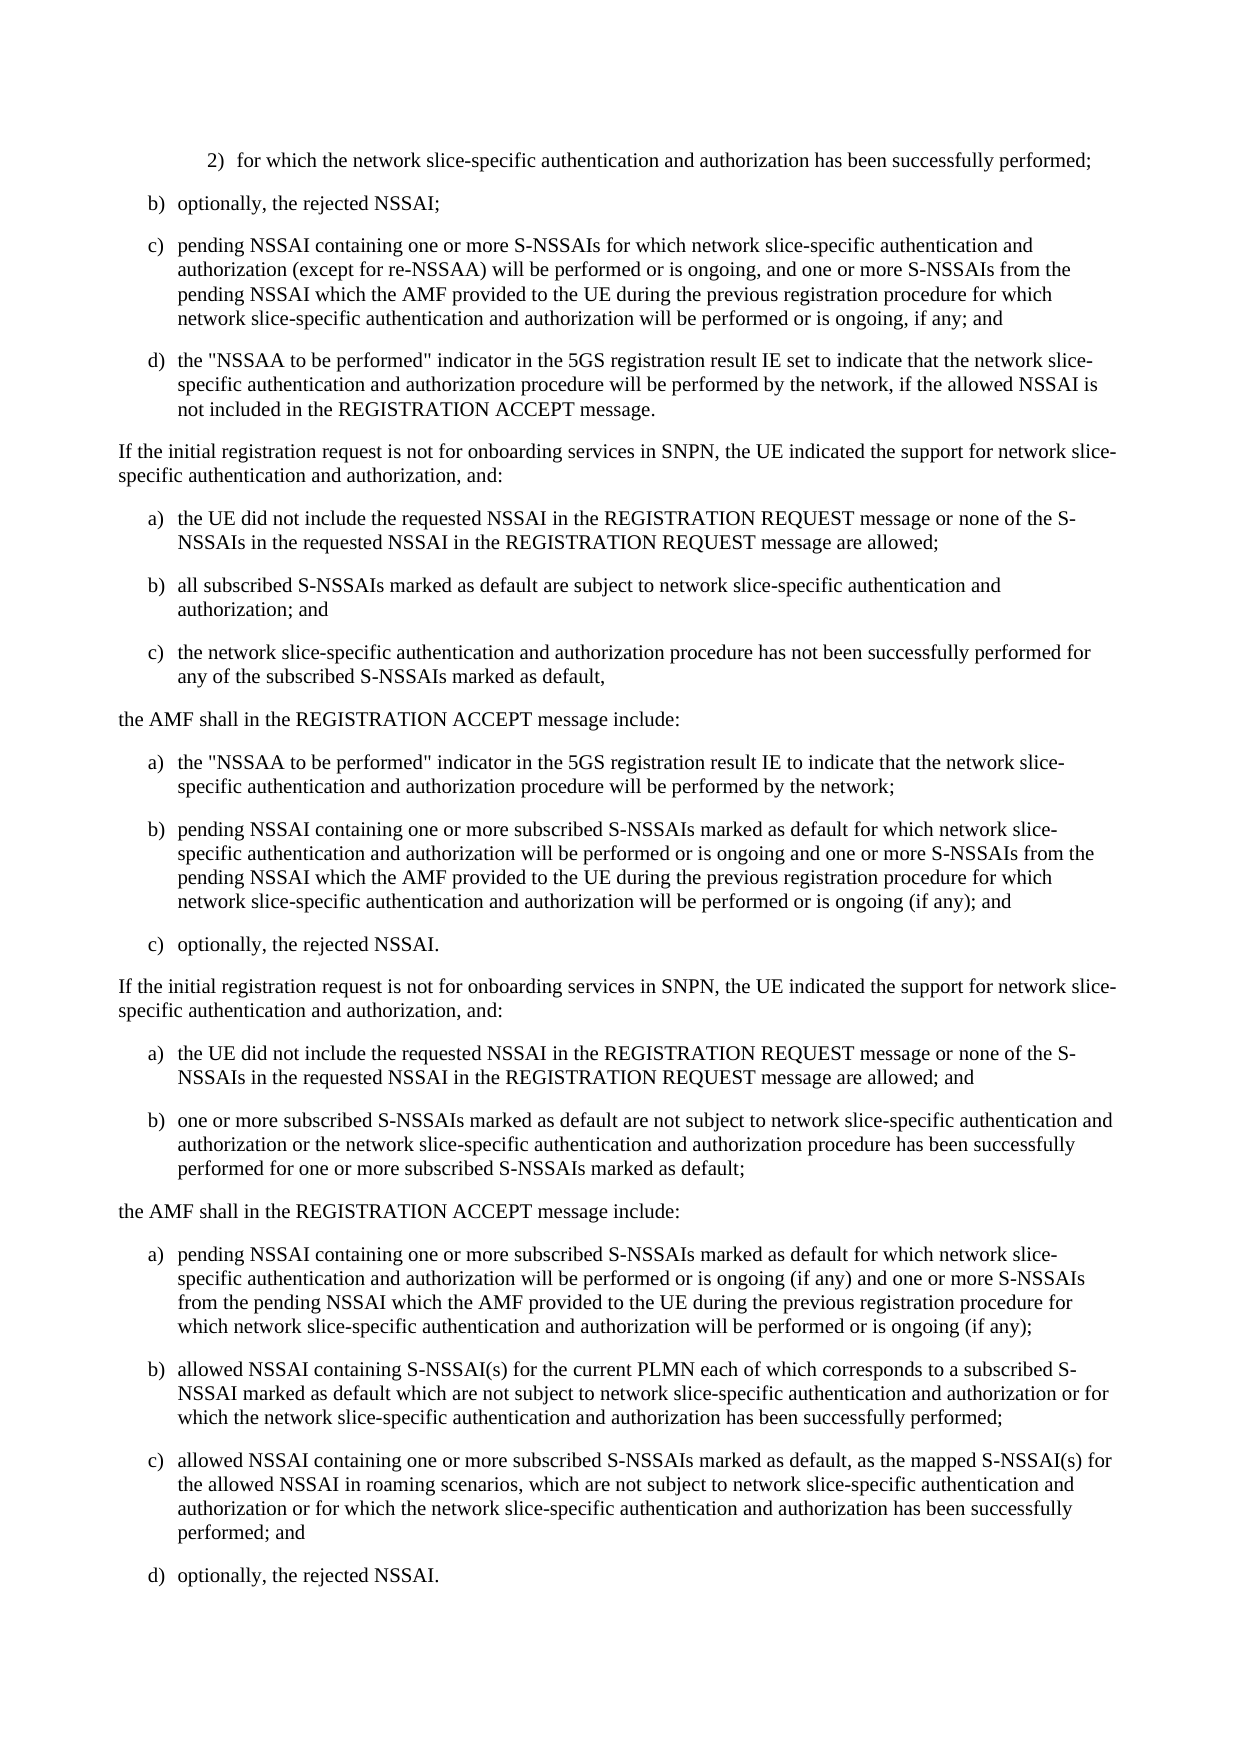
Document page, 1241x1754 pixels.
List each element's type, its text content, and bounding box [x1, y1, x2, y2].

text a) the UE did not include the requested NSSAI in the REGISTRATION REQUEST message or none of the S-NSSAIs in the requested NSSAI in the REGISTRATION REQUEST message are allowed; [148, 506, 1122, 554]
text the AMF shall in the REGISTRATION ACCEPT message include: [118, 1199, 1122, 1223]
text c) optionally, the rejected NSSAI. [148, 931, 1122, 956]
text b) one or more subscribed S-NSSAIs marked as default are not subject to network slice-specific authentication and authorization or the network slice-specific authentication and authorization procedure has been successfully performed for one or more subscribed S-NSSAIs marked as default; [148, 1108, 1122, 1180]
text a) pending NSSAI containing one or more subscribed S-NSSAIs marked as default for which network slice-specific authentication and authorization will be performed or is ongoing (if any) and one or more S-NSSAIs from the pending NSSAI which the AMF provided to the UE during the previous registration procedure for which network slice-specific authentication and authorization will be performed or is ongoing (if any); [148, 1242, 1122, 1338]
text c) allowed NSSAI containing one or more subscribed S-NSSAIs marked as default, as the mapped S-NSSAI(s) for the allowed NSSAI in roaming scenarios, which are not subject to network slice-specific authentication and authorization or for which the network slice-specific authentication and authorization has been successfully performed; and [148, 1448, 1122, 1544]
text c) pending NSSAI containing one or more S-NSSAIs for which network slice-specific authentication and authorization (except for re-NSSAA) will be performed or is ongoing, and one or more S-NSSAIs from the pending NSSAI which the AMF provided to the UE during the previous registration procedure for which network slice-specific authentication and authorization will be performed or is ongoing, if any; and [148, 233, 1122, 329]
text If the initial registration request is not for onboarding services in SNPN, the UE indicated the support for network slice-specific authentication and authorization, and: [118, 439, 1122, 487]
text a) the UE did not include the requested NSSAI in the REGISTRATION REQUEST message or none of the S-NSSAIs in the requested NSSAI in the REGISTRATION REQUEST message are allowed; and [148, 1041, 1122, 1089]
text b) allowed NSSAI containing S-NSSAI(s) for the current PLMN each of which corresponds to a subscribed S-NSSAI marked as default which are not subject to network slice-specific authentication and authorization or for which the network slice-specific authentication and authorization has been successfully performed; [148, 1357, 1122, 1429]
text the AMF shall in the REGISTRATION ACCEPT message include: [118, 707, 1122, 731]
text b) pending NSSAI containing one or more subscribed S-NSSAIs marked as default for which network slice-specific authentication and authorization will be performed or is ongoing and one or more S-NSSAIs from the pending NSSAI which the AMF provided to the UE during the previous registration procedure for which network slice-specific authentication and authorization will be performed or is ongoing (if any); and [148, 816, 1122, 913]
text d) the "NSSAA to be performed" indicator in the 5GS registration result IE set to indicate that the network slice-specific authentication and authorization procedure will be performed by the network, if the allowed NSSAI is not included in the REGISTRATION ACCEPT message. [148, 348, 1122, 421]
text d) optionally, the rejected NSSAI. [148, 1563, 1122, 1587]
text If the initial registration request is not for onboarding services in SNPN, the UE indicated the support for network slice-specific authentication and authorization, and: [118, 974, 1122, 1022]
text c) the network slice-specific authentication and authorization procedure has not been successfully performed for any of the subscribed S-NSSAIs marked as default, [148, 640, 1122, 688]
text b) optionally, the rejected NSSAI; [148, 191, 1122, 214]
text a) the "NSSAA to be performed" indicator in the 5GS registration result IE to indicate that the network slice-specific authentication and authorization procedure will be performed by the network; [148, 749, 1122, 798]
text b) all subscribed S-NSSAIs marked as default are subject to network slice-specific authentication and authorization; and [148, 573, 1122, 621]
text 2) for which the network slice-specific authentication and authorization has been successfully performed; [207, 148, 1122, 172]
